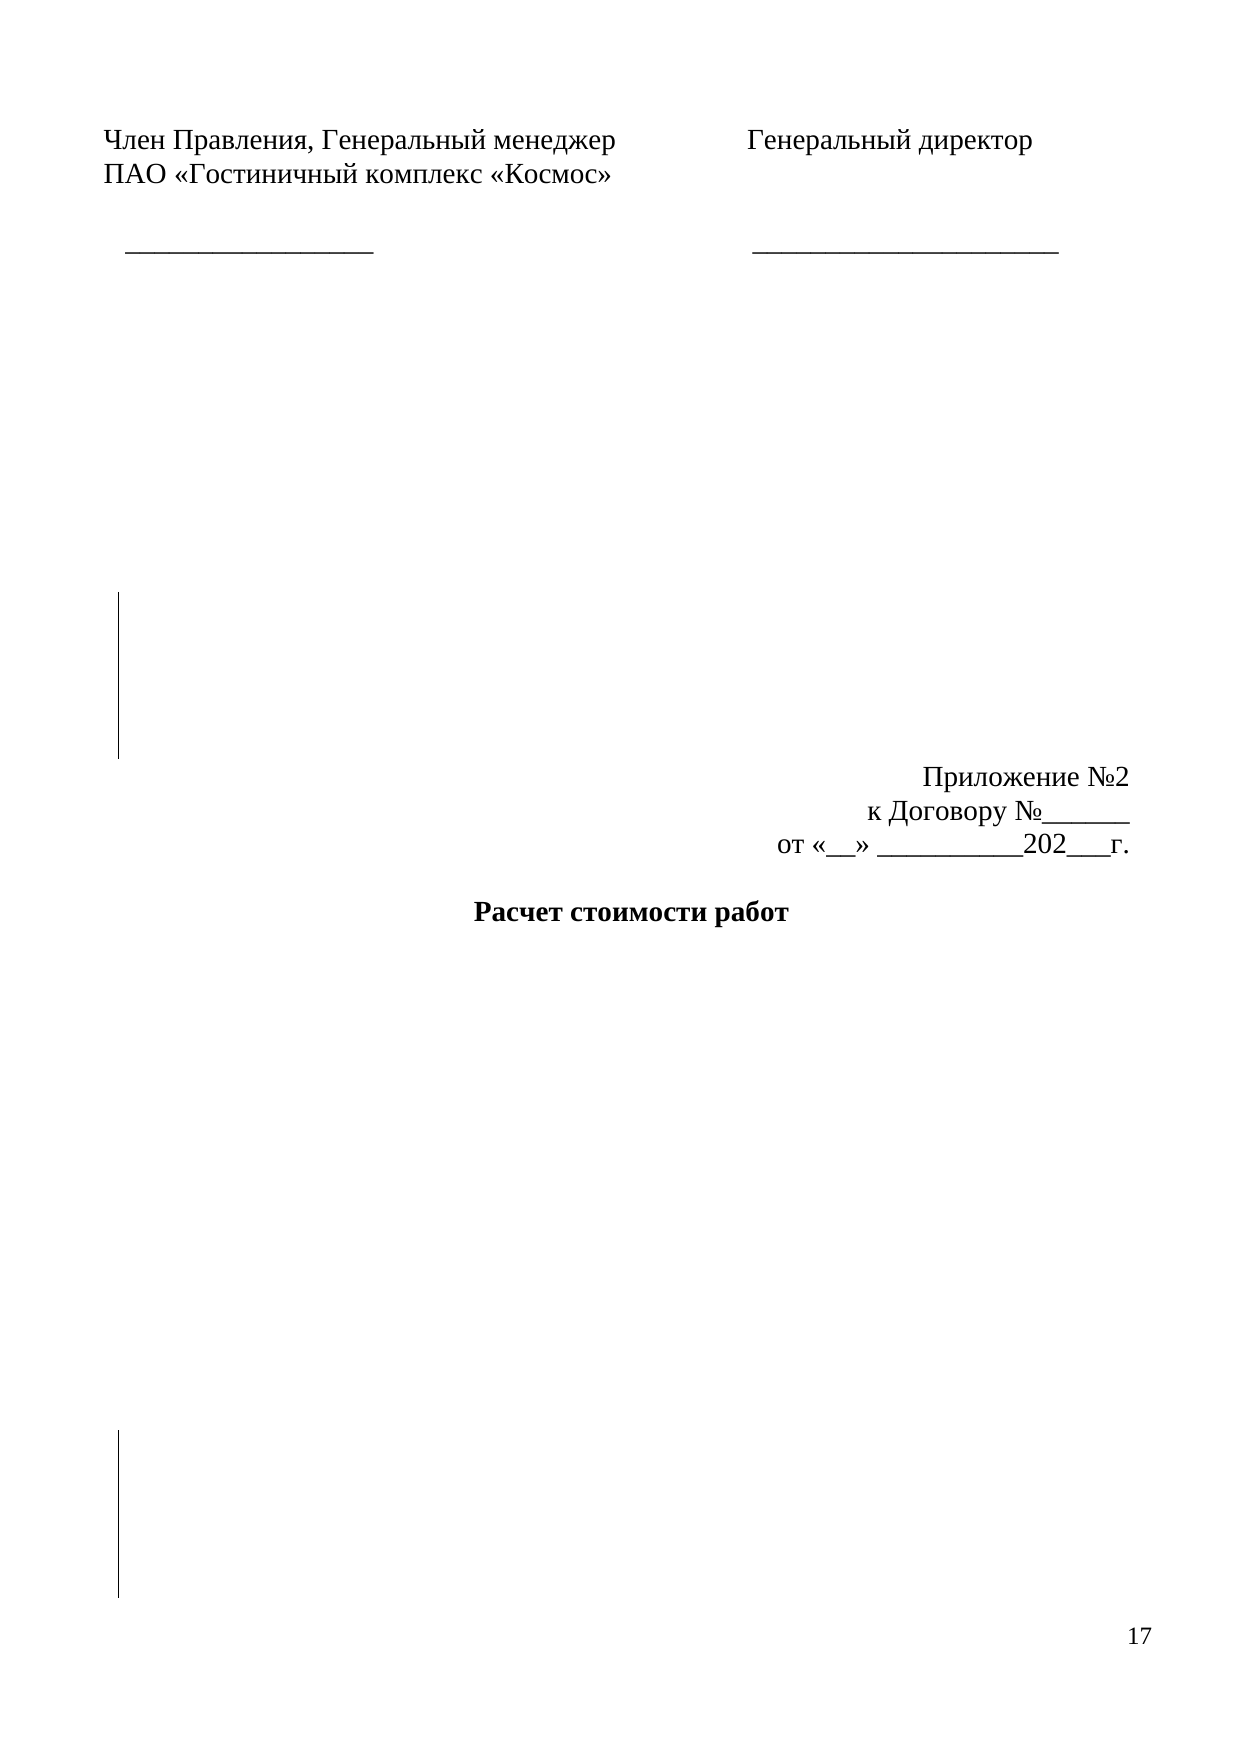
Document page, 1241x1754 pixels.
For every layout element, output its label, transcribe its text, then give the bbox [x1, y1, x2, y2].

text Приложение №2 [133, 759, 1129, 793]
text _________________ _____________________ [103, 223, 1152, 256]
text ПАО «Гостиничный комплекс «Космос» [103, 156, 1152, 189]
text Расчет стоимости работ [133, 894, 1129, 927]
text Член Правления, Генеральный менеджер Генеральный директор [103, 122, 1152, 156]
text к Договору №______ [133, 793, 1129, 827]
text от «__» __________202___г. [133, 827, 1129, 860]
